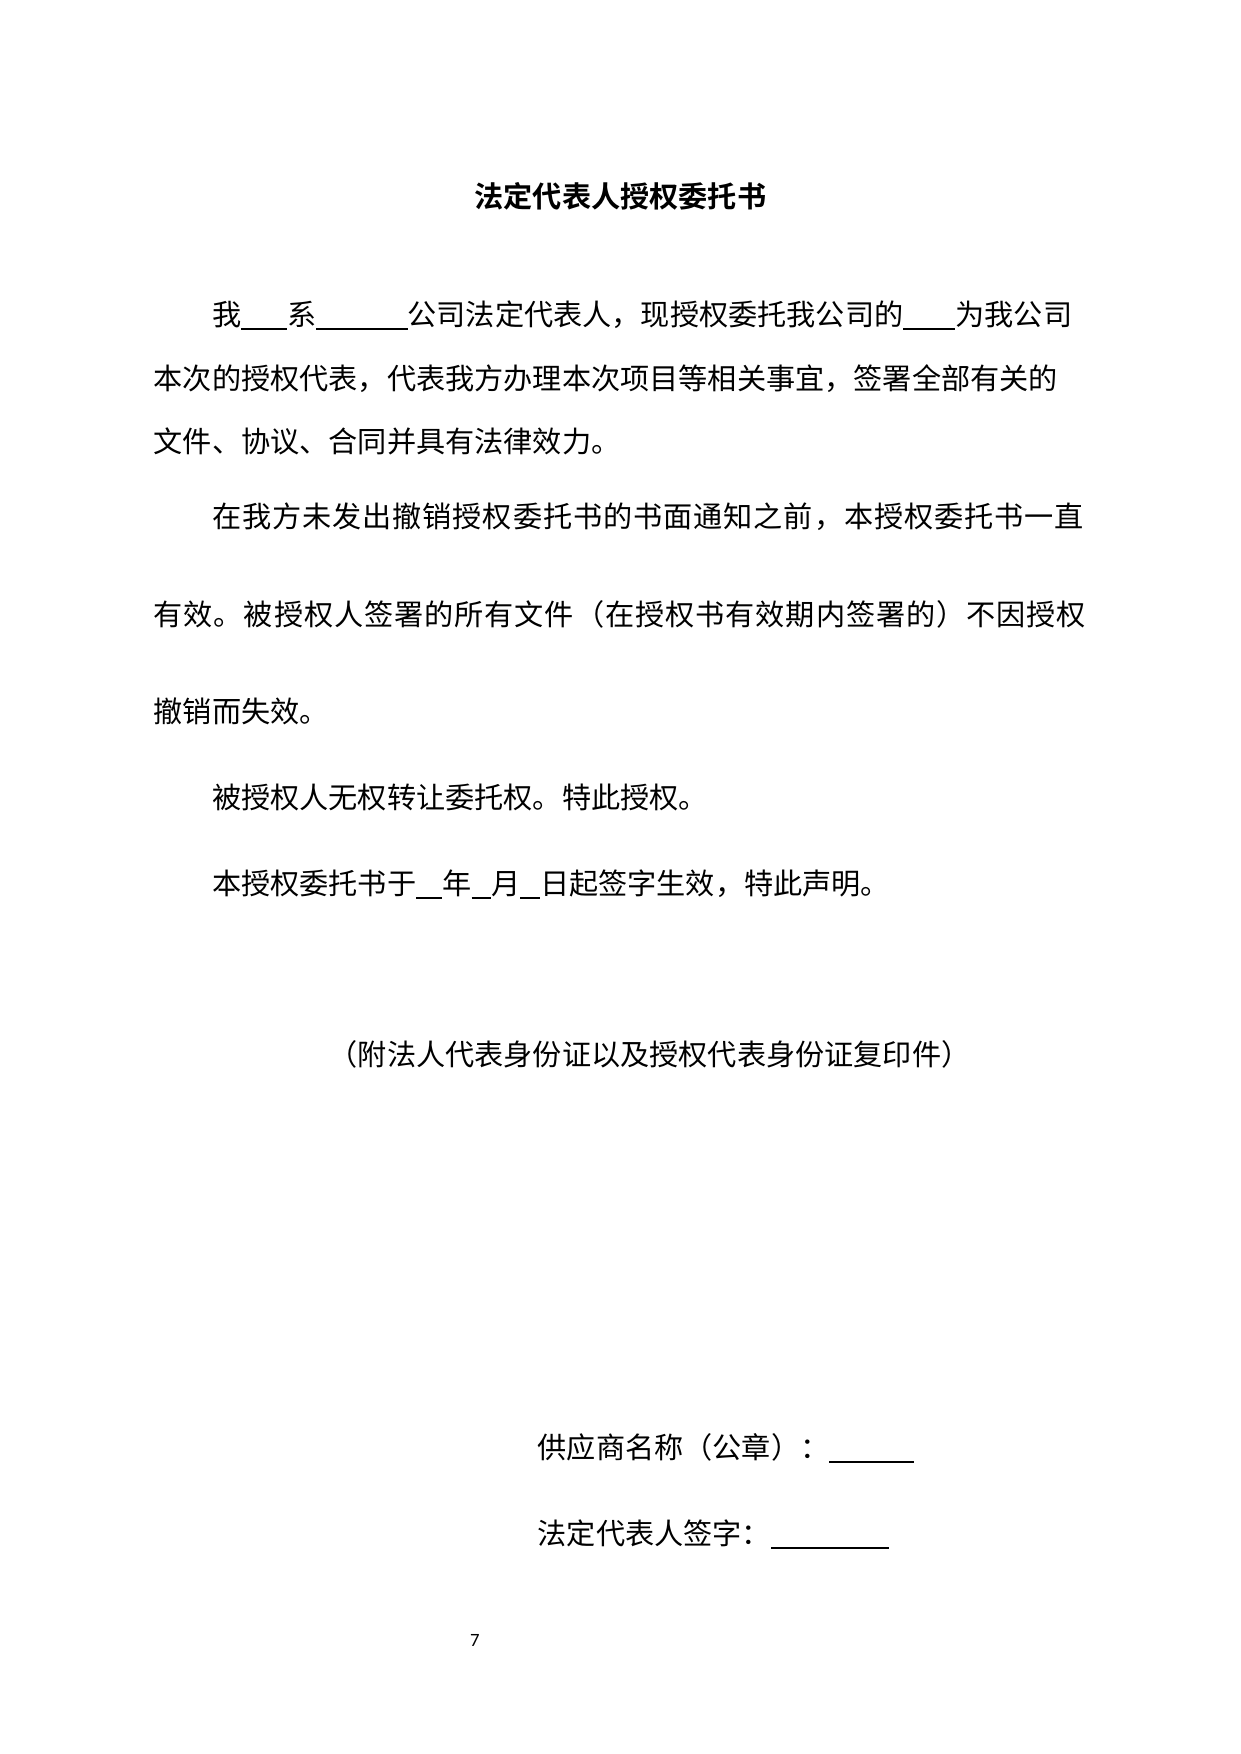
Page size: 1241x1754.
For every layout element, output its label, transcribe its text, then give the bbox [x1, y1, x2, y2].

text 在我方未发出撤销授权委托书的书面通知之前，本授权委托书一直有效。被授权人签署的所有文件（在授权书有效期内签署的）不因授权撤销而失效。 [153, 482, 1087, 742]
text 供应商名称（公章）： [153, 1413, 1087, 1478]
text 本授权委托书于 年 月 日起签字生效，特此声明。 [153, 849, 1087, 914]
text （附法人代表身份证以及授权代表身份证复印件） [153, 1021, 1087, 1086]
text 法定代表人签字： [153, 1499, 1087, 1564]
text 法定代表人授权委托书 [153, 162, 1087, 227]
text 我 系 公司法定代表人，现授权委托我公司的 为我公司本次的授权代表，代表我方办理本次项目等相关事宜，签署全部有关的文件、协议、合同并具有法律效力。 [153, 292, 1087, 461]
text 被授权人无权转让委托权。特此授权。 [153, 763, 1087, 828]
